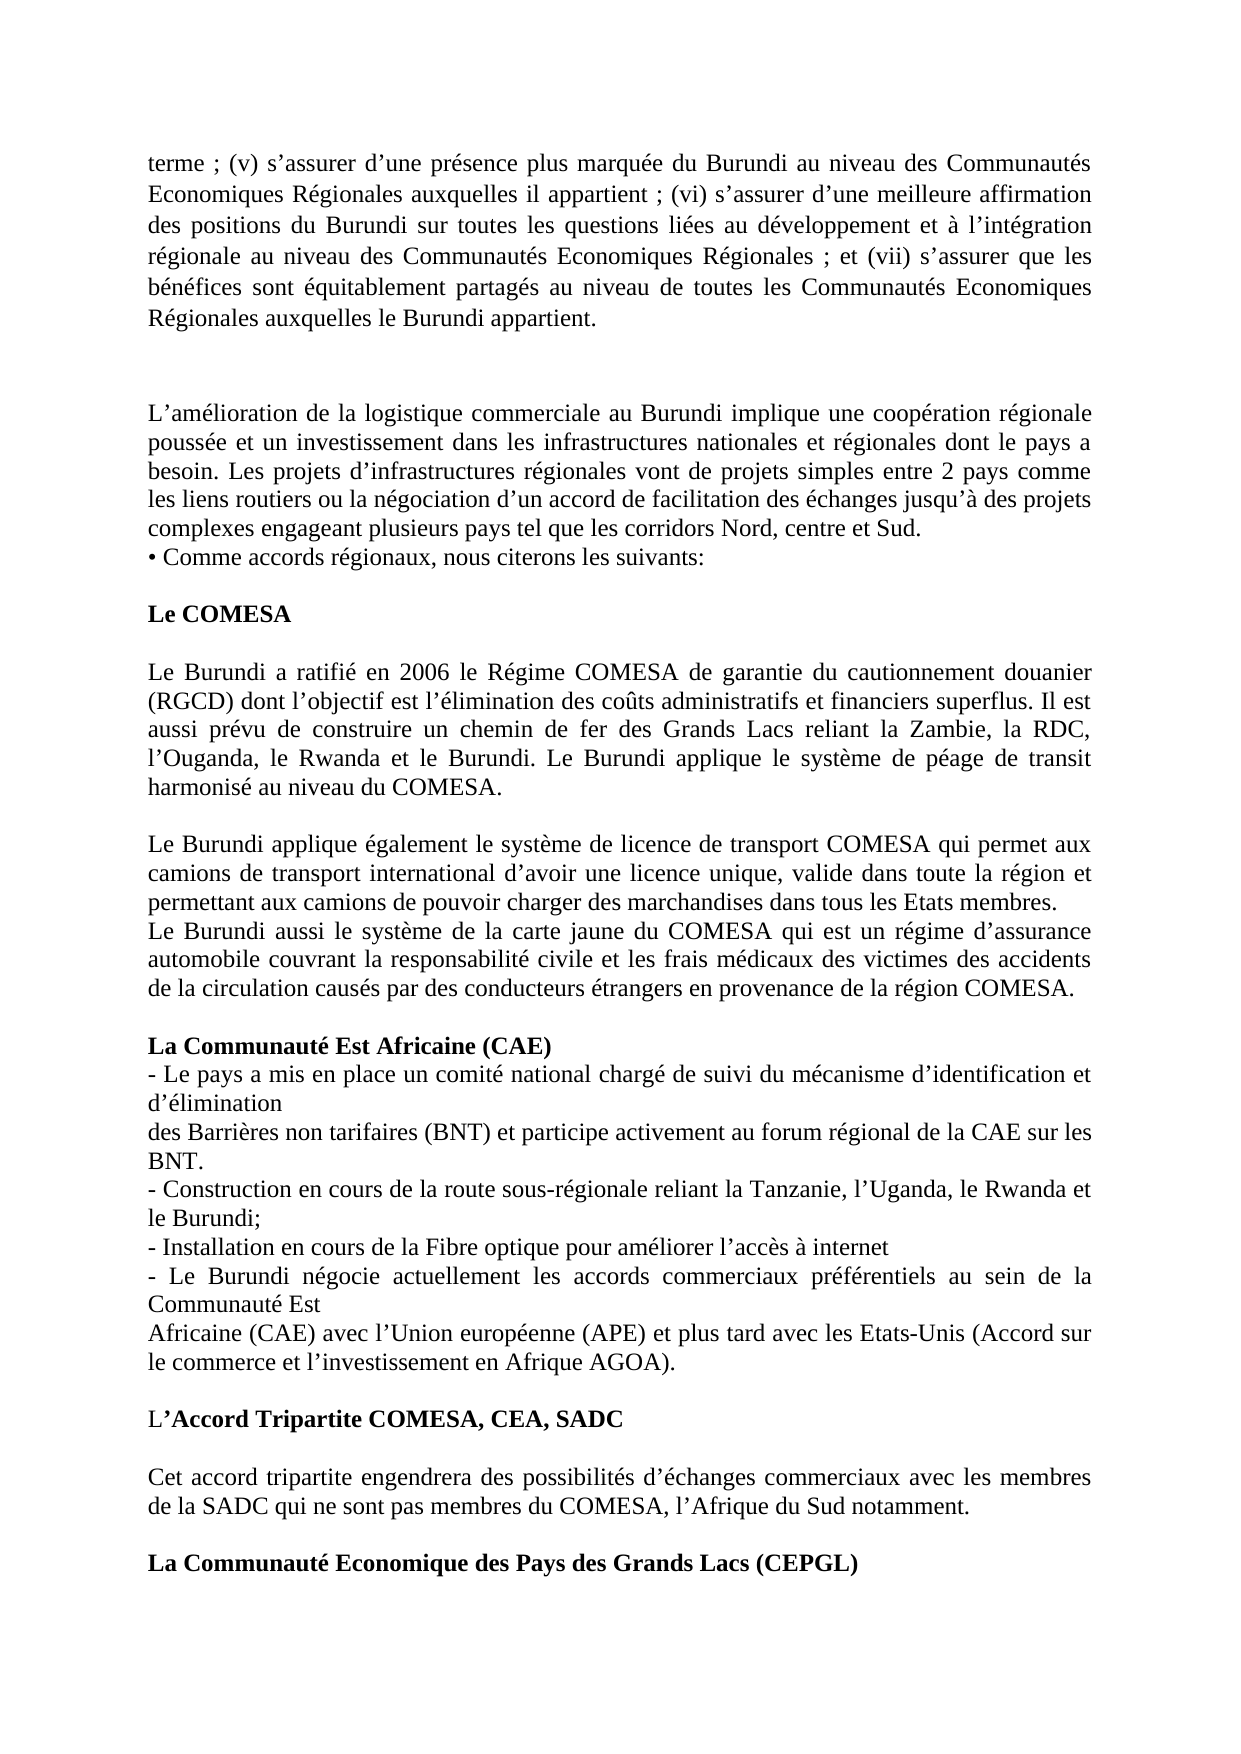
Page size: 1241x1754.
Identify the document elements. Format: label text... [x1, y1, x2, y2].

text • Comme accords régionaux, nous citerons les suivants: [148, 542, 1093, 571]
text Le Burundi aussi le système de la carte jaune du COMESA qui est un régime d’assurance automobile couvrant la responsabilité civile et les frais médicaux des victimes des accidents de la circulation causés par des conducteurs étrangers en provenance de la région COMESA. [148, 916, 1093, 1002]
text L’Accord Tripartite COMESA, CEA, SADC [148, 1404, 1093, 1433]
text L’amélioration de la logistique commerciale au Burundi implique une coopération régionale poussée et un investissement dans les infrastructures nationales et régionales dont le pays a besoin. Les projets d’infrastructures régionales vont de projets simples entre 2 pays comme les liens routiers ou la négociation d’un accord de facilitation des échanges jusqu’à des projets complexes engageant plusieurs pays tel que les corridors Nord, centre et Sud. [148, 398, 1093, 542]
text Africaine (CAE) avec l’Union européenne (APE) et plus tard avec les Etats-Unis (Accord sur le commerce et l’investissement en Afrique AGOA). [148, 1318, 1093, 1376]
text - Installation en cours de la Fibre optique pour améliorer l’accès à internet [148, 1232, 1093, 1261]
text - Le pays a mis en place un comité national chargé de suivi du mécanisme d’identification et d’élimination [148, 1059, 1093, 1117]
text Cet accord tripartite engendrera des possibilités d’échanges commerciaux avec les membres de la SADC qui ne sont pas membres du COMESA, l’Afrique du Sud notamment. [148, 1462, 1093, 1519]
text La Communauté Est Africaine (CAE) [148, 1031, 1093, 1059]
text - Construction en cours de la route sous-régionale reliant la Tanzanie, l’Uganda, le Rwanda et le Burundi; [148, 1174, 1093, 1232]
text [148, 148, 1093, 332]
text des Barrières non tarifaires (BNT) et participe activement au forum régional de la CAE sur les BNT. [148, 1117, 1093, 1174]
text La Communauté Economique des Pays des Grands Lacs (CEPGL) [148, 1548, 1093, 1577]
text Le Burundi a ratifié en 2006 le Régime COMESA de garantie du cautionnement douanier (RGCD) dont l’objectif est l’élimination des coûts administratifs et financiers superflus. Il est aussi prévu de construire un chemin de fer des Grands Lacs reliant la Zambie, la RDC, l’Ouganda, le Rwanda et le Burundi. Le Burundi applique le système de péage de transit harmonisé au niveau du COMESA. [148, 657, 1093, 801]
text Le Burundi applique également le système de licence de transport COMESA qui permet aux camions de transport international d’avoir une licence unique, valide dans toute la région et permettant aux camions de pouvoir charger des marchandises dans tous les Etats membres. [148, 829, 1093, 916]
text Le COMESA [148, 599, 1093, 628]
text - Le Burundi négocie actuellement les accords commerciaux préférentiels au sein de la Communauté Est [148, 1261, 1093, 1318]
